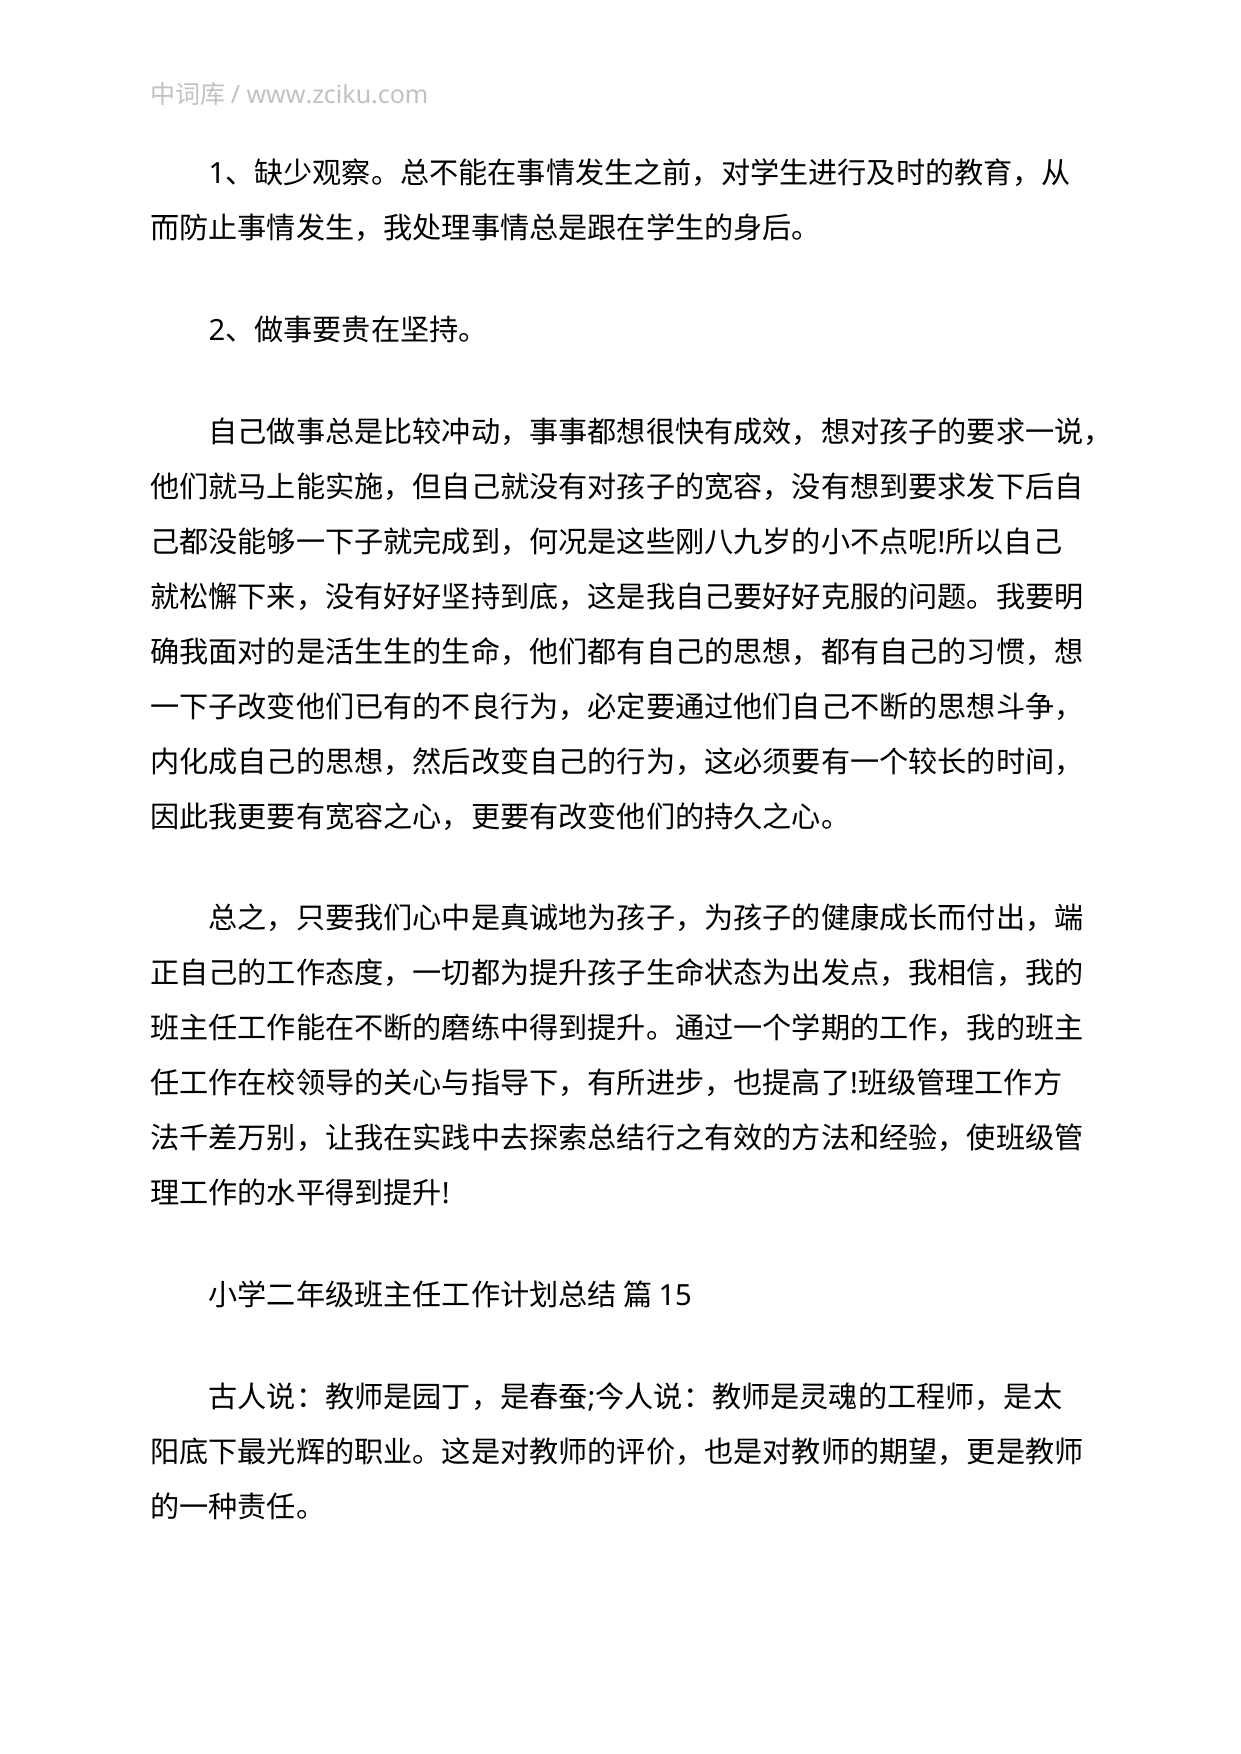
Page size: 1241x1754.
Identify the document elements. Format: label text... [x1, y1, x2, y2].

text 古人说：教师是园丁，是春蚕;今人说：教师是灵魂的工程师，是太阳底下最光辉的职业。这是对教师的评价，也是对教师的期望，更是教师的一种责任。 [150, 1373, 1090, 1526]
text 小学二年级班主任工作计划总结 篇15 [150, 1271, 1090, 1314]
text 1、缺少观察。总不能在事情发生之前，对学生进行及时的教育，从而防止事情发生，我处理事情总是跟在学生的身后。 [150, 150, 1090, 247]
text 2、做事要贵在坚持。 [150, 307, 1090, 349]
text 自己做事总是比较冲动，事事都想很快有成效，想对孩子的要求一说，他们就马上能实施，但自己就没有对孩子的宽容，没有想到要求发下后自己都没能够一下子就完成到，何况是这些刚八九岁的小不点呢!所以自己就松懈下来，没有好好坚持到底，这是我自己要好好克服的问题。我要明确我面对的是活生生的生命，他们都有自己的思想，都有自己的习惯，想一下子改变他们已有的不良行为，必定要通过他们自己不断的思想斗争，内化成自己的思想，然后改变自己的行为，这必须要有一个较长的时间，因此我更要有宽容之心，更要有改变他们的持久之心。 [150, 409, 1090, 835]
text 总之，只要我们心中是真诚地为孩子，为孩子的健康成长而付出，端正自己的工作态度，一切都为提升孩子生命状态为出发点，我相信，我的班主任工作能在不断的磨练中得到提升。通过一个学期的工作，我的班主任工作在校领导的关心与指导下，有所进步，也提高了!班级管理工作方法千差万别，让我在实践中去探索总结行之有效的方法和经验，使班级管理工作的水平得到提升! [150, 895, 1090, 1212]
